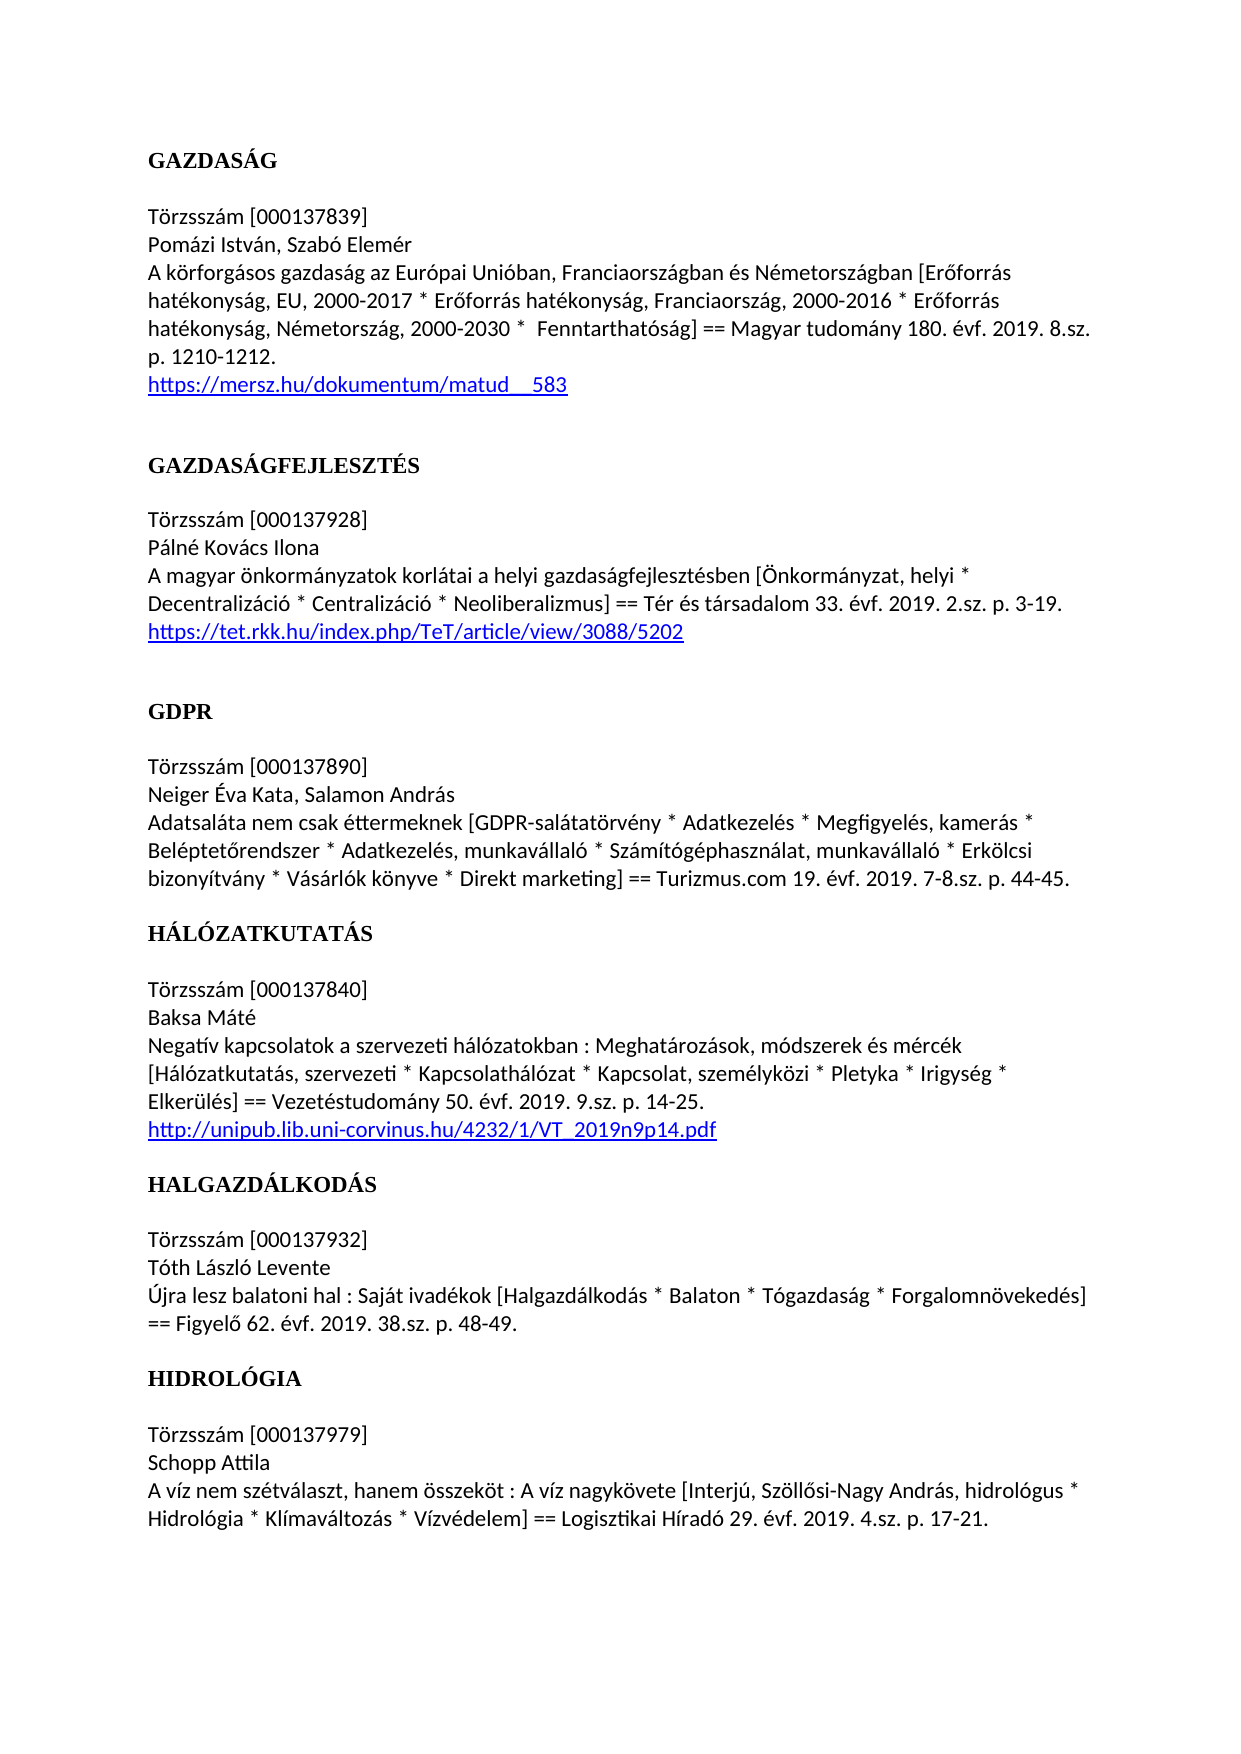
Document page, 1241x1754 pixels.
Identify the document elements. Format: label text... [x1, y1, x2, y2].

text GAZDASÁG [148, 148, 1093, 174]
text Pomázi István, Szabó Elemér [148, 230, 1093, 258]
text Adatsaláta nem csak éttermeknek [GDPR-salátatörvény * Adatkezelés * Megfigyelés, kamerás * Beléptetőrendszer * Adatkezelés, munkavállaló * Számítógéphasználat, munkavállaló * Erkölcsi bizonyítvány * Vásárlók könyve * Direkt marketing] == Turizmus.com 19. évf. 2019. 7-8.sz. p. 44-45. [148, 808, 1093, 892]
text Törzsszám [000137979] [148, 1420, 1093, 1448]
text Törzsszám [000137890] [148, 752, 1093, 780]
text HALGAZDÁLKODÁS [148, 1171, 1093, 1197]
text HÁLÓZATKUTATÁS [148, 921, 1093, 947]
text Törzsszám [000137932] [148, 1225, 1093, 1253]
text Pálné Kovács Ilona [148, 533, 1093, 561]
text Újra lesz balatoni hal : Saját ivadékok [Halgazdálkodás * Balaton * Tógazdaság * Forgalomnövekedés] == Figyelő 62. évf. 2019. 38.sz. p. 48-49. [148, 1281, 1093, 1337]
text Tóth László Levente [148, 1253, 1093, 1281]
text GDPR [148, 698, 1093, 724]
text A magyar önkormányzatok korlátai a helyi gazdaságfejlesztésben [Önkormányzat, helyi * Decentralizáció * Centralizáció * Neoliberalizmus] == Tér és társadalom 33. évf. 2019. 2.sz. p. 3-19. [148, 561, 1093, 617]
text A víz nem szétválaszt, hanem összeköt : A víz nagykövete [Interjú, Szöllősi-Nagy András, hidrológus * Hidrológia * Klímaváltozás * Vízvédelem] == Logisztikai Híradó 29. évf. 2019. 4.sz. p. 17-21. [148, 1476, 1093, 1532]
text https://tet.rkk.hu/index.php/TeT/article/view/3088/5202 [148, 617, 1093, 645]
text https://mersz.hu/dokumentum/matud__583 [148, 370, 1093, 398]
text GAZDASÁGFEJLESZTÉS [148, 452, 1093, 479]
text HIDROLÓGIA [148, 1366, 1093, 1392]
text Baksa Máté [148, 1003, 1093, 1031]
text Törzsszám [000137839] [148, 202, 1093, 230]
text Schopp Attila [148, 1448, 1093, 1476]
text Törzsszám [000137840] [148, 975, 1093, 1003]
text A körforgásos gazdaság az Európai Unióban, Franciaországban és Németországban [Erőforrás hatékonyság, EU, 2000-2017 * Erőforrás hatékonyság, Franciaország, 2000-2016 * Erőforrás hatékonyság, Németország, 2000-2030 * Fenntarthatóság] == Magyar tudomány 180. évf. 2019. 8.sz. p. 1210-1212. [148, 258, 1093, 370]
text Negatív kapcsolatok a szervezeti hálózatokban : Meghatározások, módszerek és mércék [Hálózatkutatás, szervezeti * Kapcsolathálózat * Kapcsolat, személyközi * Pletyka * Irigység * Elkerülés] == Vezetéstudomány 50. évf. 2019. 9.sz. p. 14-25. [148, 1031, 1093, 1115]
text http://unipub.lib.uni-corvinus.hu/4232/1/VT_2019n9p14.pdf [148, 1115, 1093, 1143]
text Neiger Éva Kata, Salamon András [148, 780, 1093, 808]
text Törzsszám [000137928] [148, 505, 1093, 533]
